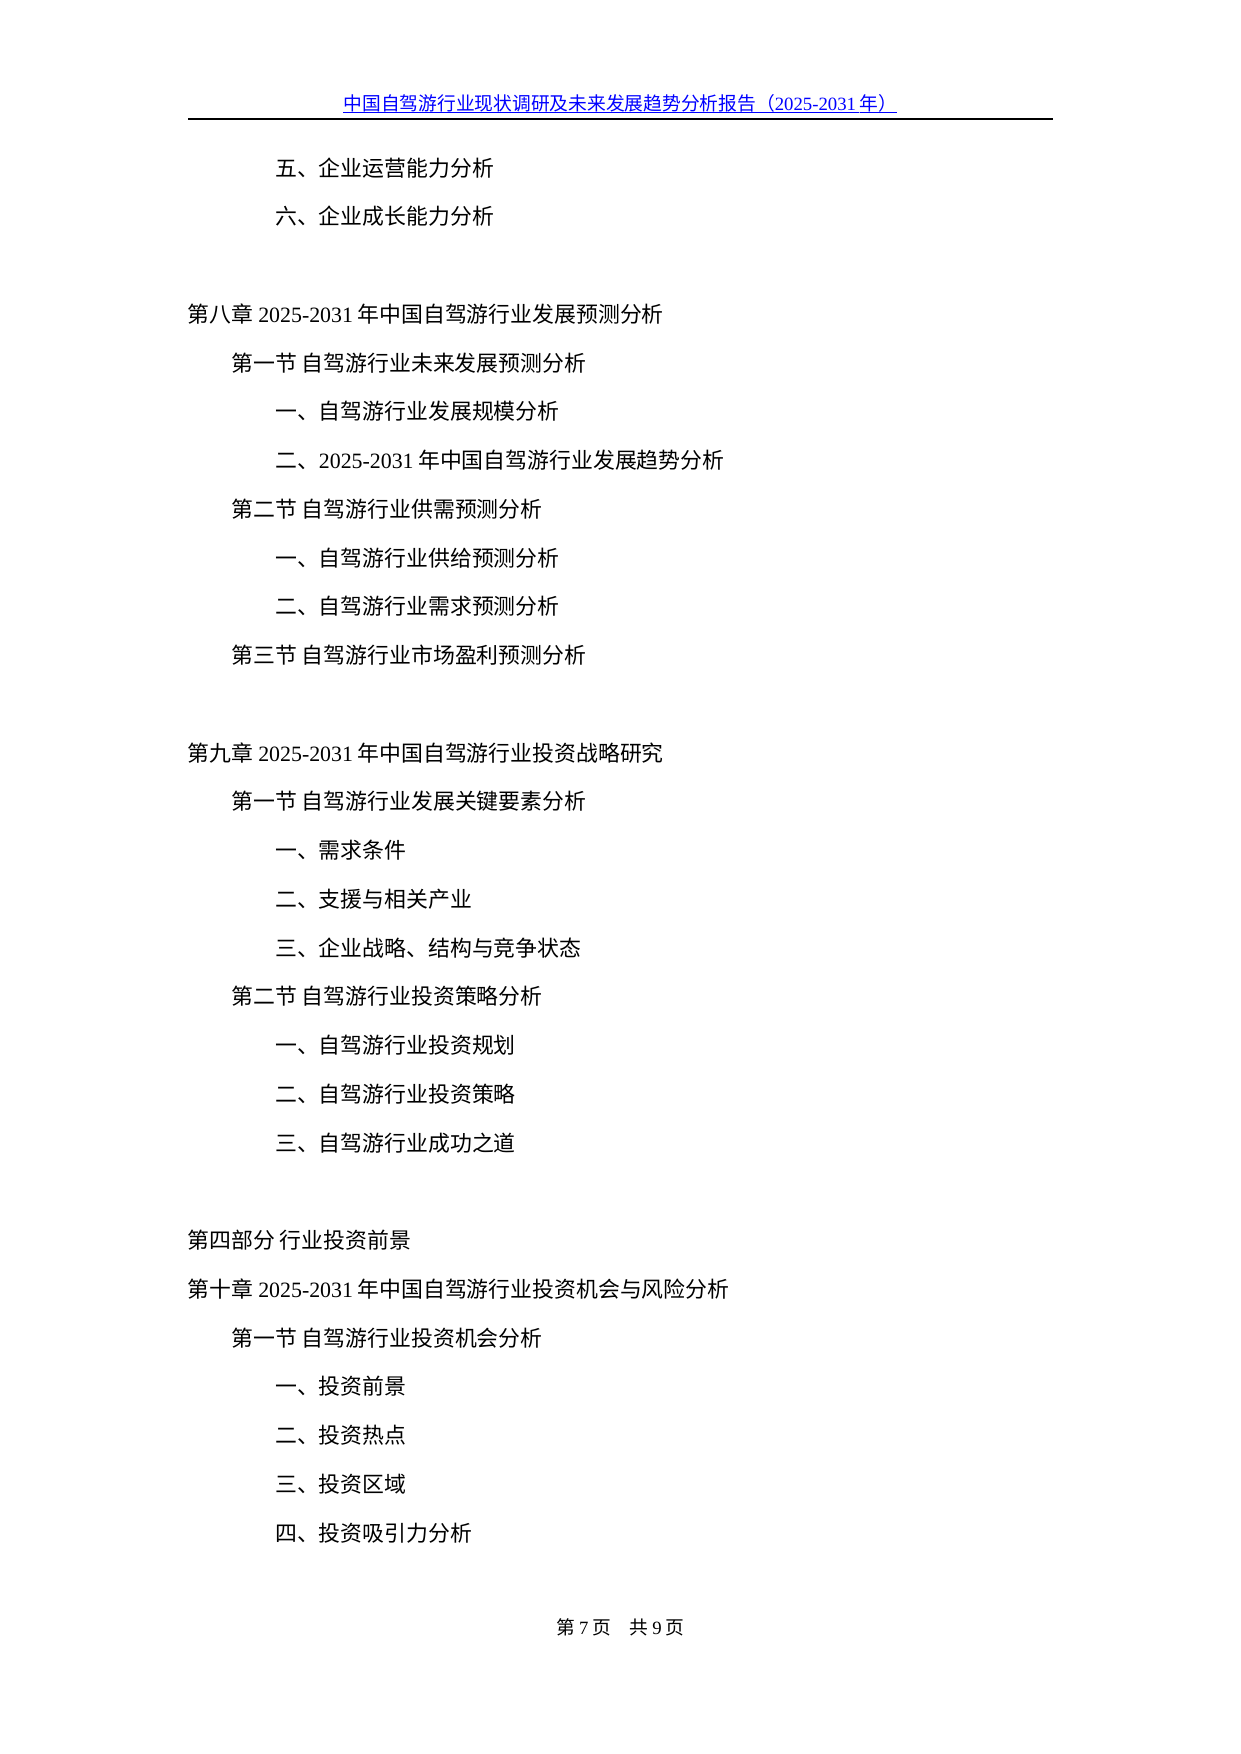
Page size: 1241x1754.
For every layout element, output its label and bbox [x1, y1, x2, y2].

text [187, 150, 1053, 1548]
